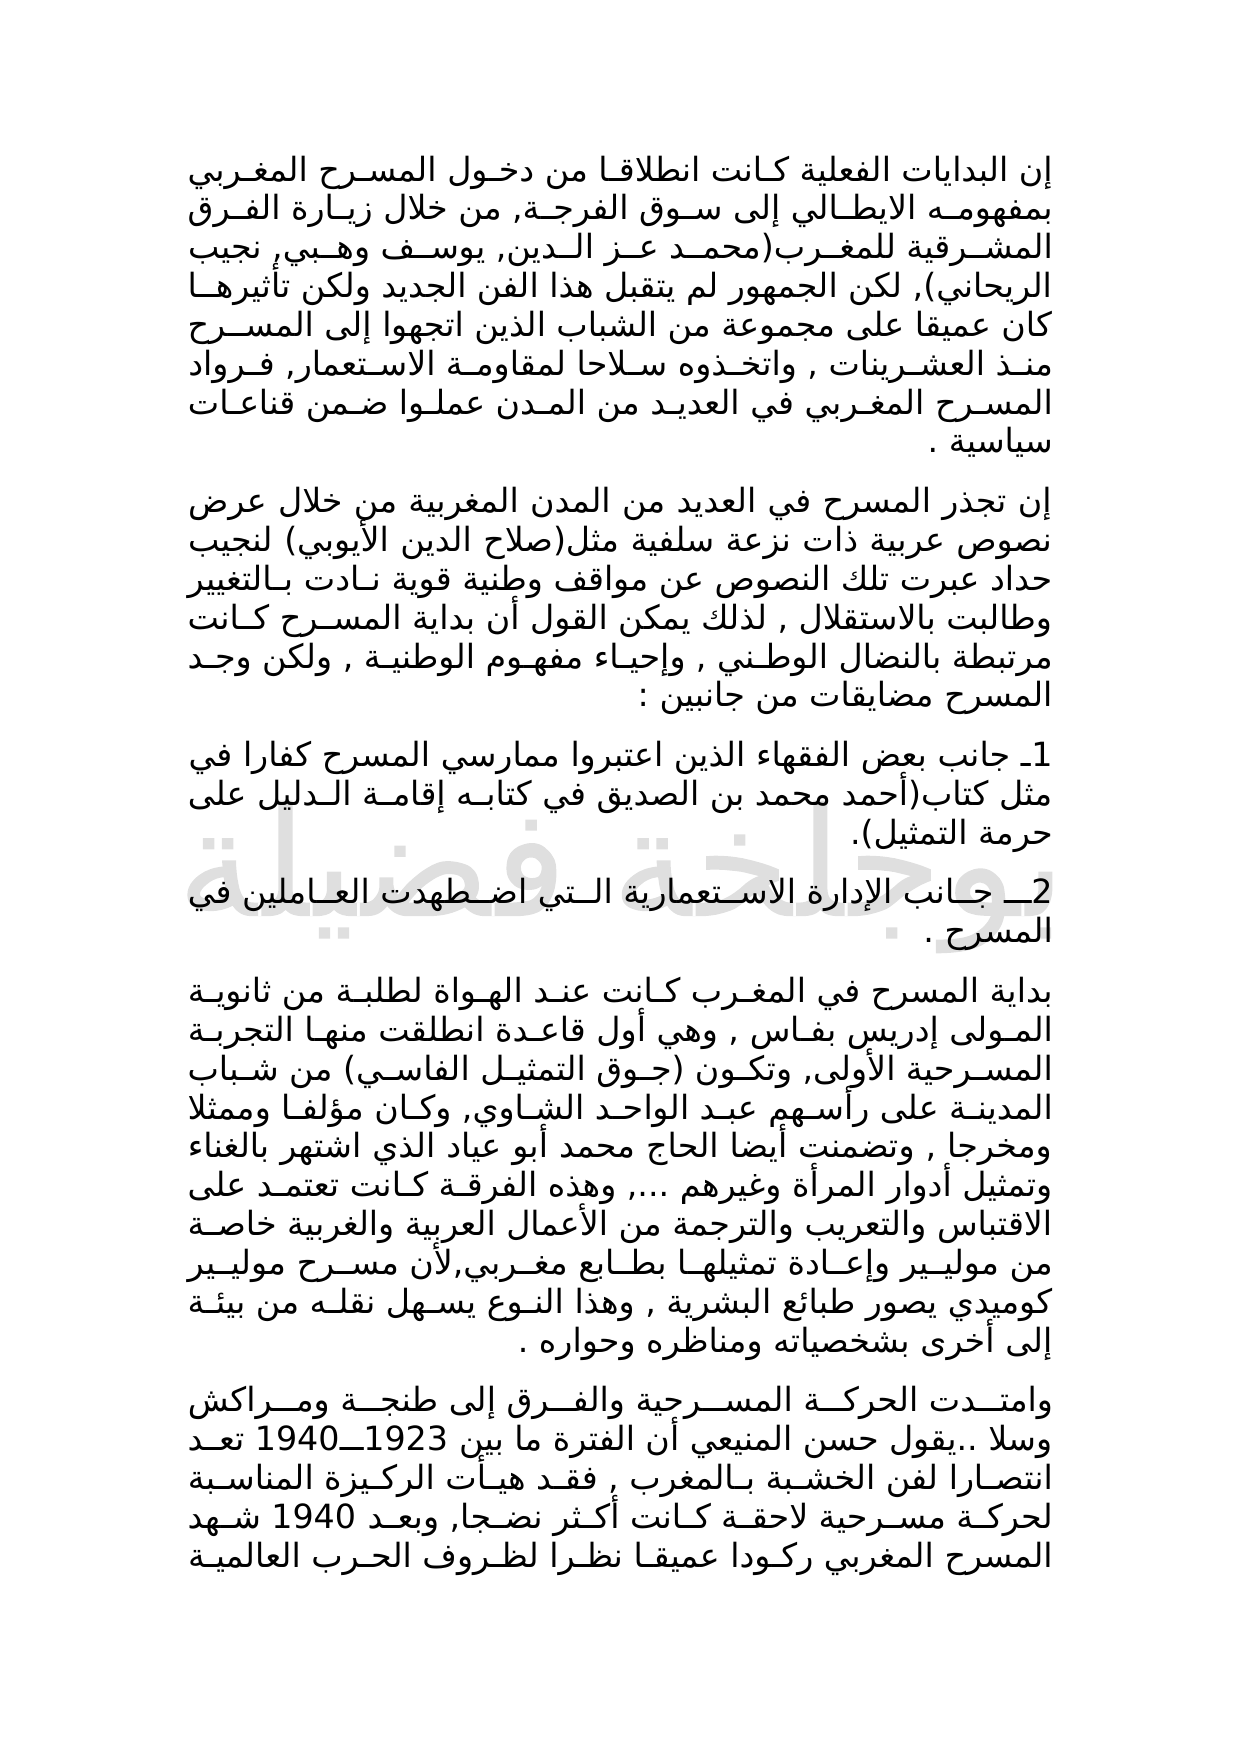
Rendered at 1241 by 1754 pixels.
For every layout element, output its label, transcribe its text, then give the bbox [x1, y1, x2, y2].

text إن تجذر المسرح في العديد من المدن المغربية من خلال عرض نصوص عربية ذات نزعة سلفية مثل(صلاح الدين الأيوبي) لنجيب حداد عبرت تلك النصوص عن مواقف وطنية قوية نادت بالتغيير وطالبت بالاستقلال , لذلك يمكن القول أن بداية المسرح كانت مرتبطة بالنضال الوطني , وإحياء مفهوم الوطنية , ولكن وجد المسرح مضايقات من جانبين : [187, 482, 1053, 715]
text إن البدايات الفعلية كانت انطلاقا من دخول المسرح المغربي بمفهومه الايطالي إلى سوق الفرجة, من خلال زيارة الفرق المشرقية للمغرب(محمد عز الدين, يوسف وهبي, نجيب الريحاني), لكن الجمهور لم يتقبل هذا الفن الجديد ولكن تأثيرها كان عميقا على مجموعة من الشباب الذين اتجهوا إلى المسرح منذ العشرينات , واتخذوه سلاحا لمقاومة الاستعمار, فرواد المسرح المغربي في العديد من المدن عملوا ضمن قناعات سياسية . [187, 150, 1053, 461]
text 2ـ جانب الإدارة الاستعمارية التي اضطهدت العاملين في المسرح . [187, 873, 1053, 951]
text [187, 1381, 1053, 1575]
text بداية المسرح في المغرب كانت عند الهواة لطلبة من ثانوية المولى إدريس بفاس , وهي أول قاعدة انطلقت منها التجربة المسرحية الأولى, وتكون (جوق التمثيل الفاسي) من شباب المدينة على رأسهم عبد الواحد الشاوي, وكان مؤلفا وممثلا ومخرجا , وتضمنت أيضا الحاج محمد أبو عياد الذي اشتهر بالغناء وتمثيل أدوار المرأة وغيرهم ..., وهذه الفرقة كانت تعتمد على الاقتباس والتعريب والترجمة من الأعمال العربية والغربية خاصة من موليير وإعادة تمثيلها بطابع مغربي,لأن مسرح موليير كوميدي يصور طبائع البشرية , وهذا النوع يسهل نقله من بيئة إلى أخرى بشخصياته ومناظره وحواره . [187, 972, 1053, 1360]
text 1ـ جانب بعض الفقهاء الذين اعتبروا ممارسي المسرح كفارا في مثل كتاب(أحمد محمد بن الصديق في كتابه إقامة الدليل على حرمة التمثيل). [187, 736, 1053, 852]
